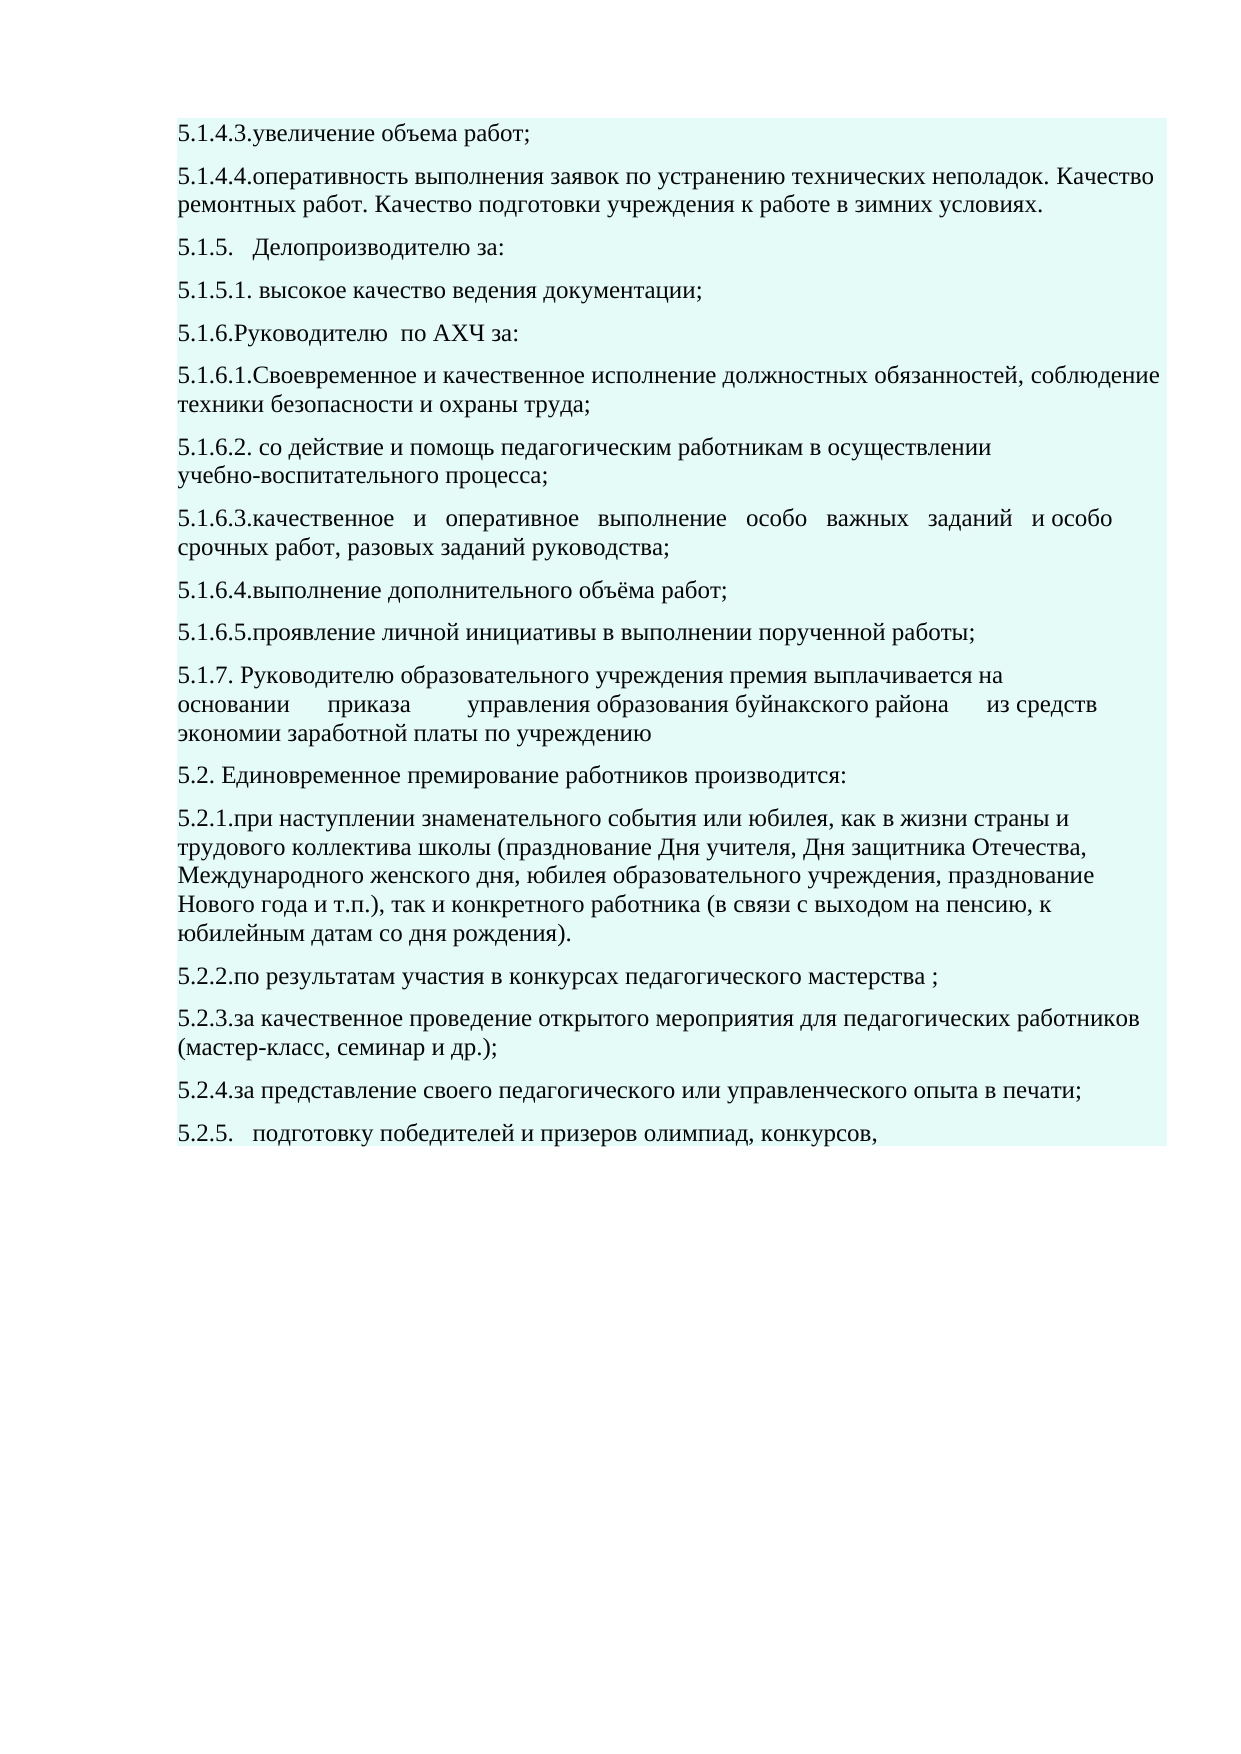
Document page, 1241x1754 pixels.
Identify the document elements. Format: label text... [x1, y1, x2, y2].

text 5.1.6.3.качественное и оперативное выполнение особо важных заданий и особо срочных работ, разовых заданий руководства; [177, 503, 1167, 561]
text 5.1.5.1. высокое качество ведения документации; [177, 275, 1167, 304]
text 5.2.4.за представление своего педагогического или управленческого опыта в печати; [177, 1075, 1167, 1104]
text 5.1.6.5.проявление личной инициативы в выполнении порученной работы; [177, 617, 1167, 646]
text 5.1.7. Руководителю образовательного учреждения премия выплачивается на основании приказа управления образования буйнакского района из средств экономии заработной платы по учреждению [177, 660, 1167, 746]
text 5.2.3.за качественное проведение открытого мероприятия для педагогических работников (мастер-класс, семинар и др.); [177, 1003, 1167, 1061]
text 5.1.5. Делопроизводителю за: [177, 232, 1167, 261]
text 5.1.6.2. со действие и помощь педагогическим работникам в осуществлении учебно-воспитательного процесса; [177, 432, 1167, 489]
text 5.1.6.Руководителю по АХЧ за: [177, 318, 1167, 346]
text 5.1.6.4.выполнение дополнительного объёма работ; [177, 575, 1167, 603]
text 5.2. Единовременное премирование работников производится: [177, 760, 1167, 789]
text 5.1.4.3.увеличение объема работ; [177, 118, 1167, 147]
text 5.2.5. подготовку победителей и призеров олимпиад, конкурсов, [177, 1118, 1167, 1146]
text 5.1.4.4.оперативность выполнения заявок по устранению технических неполадок. Качество ремонтных работ. Качество подготовки учреждения к работе в зимних условиях. [177, 161, 1167, 218]
text 5.1.6.1.Своевременное и качественное исполнение должностных обязанностей, соблюдение техники безопасности и охраны труда; [177, 360, 1167, 418]
text 5.2.2.по результатам участия в конкурсах педагогического мастерства ; [177, 961, 1167, 989]
text 5.2.1.при наступлении знаменательного события или юбилея, как в жизни страны и трудового коллектива школы (празднование Дня учителя, Дня защитника Отечества, Международного женского дня, юбилея образовательного учреждения, празднование Нового года и т.п.), так и конкретного работника (в связи с выходом на пенсию, к юбилейным датам со дня рождения). [177, 803, 1167, 947]
